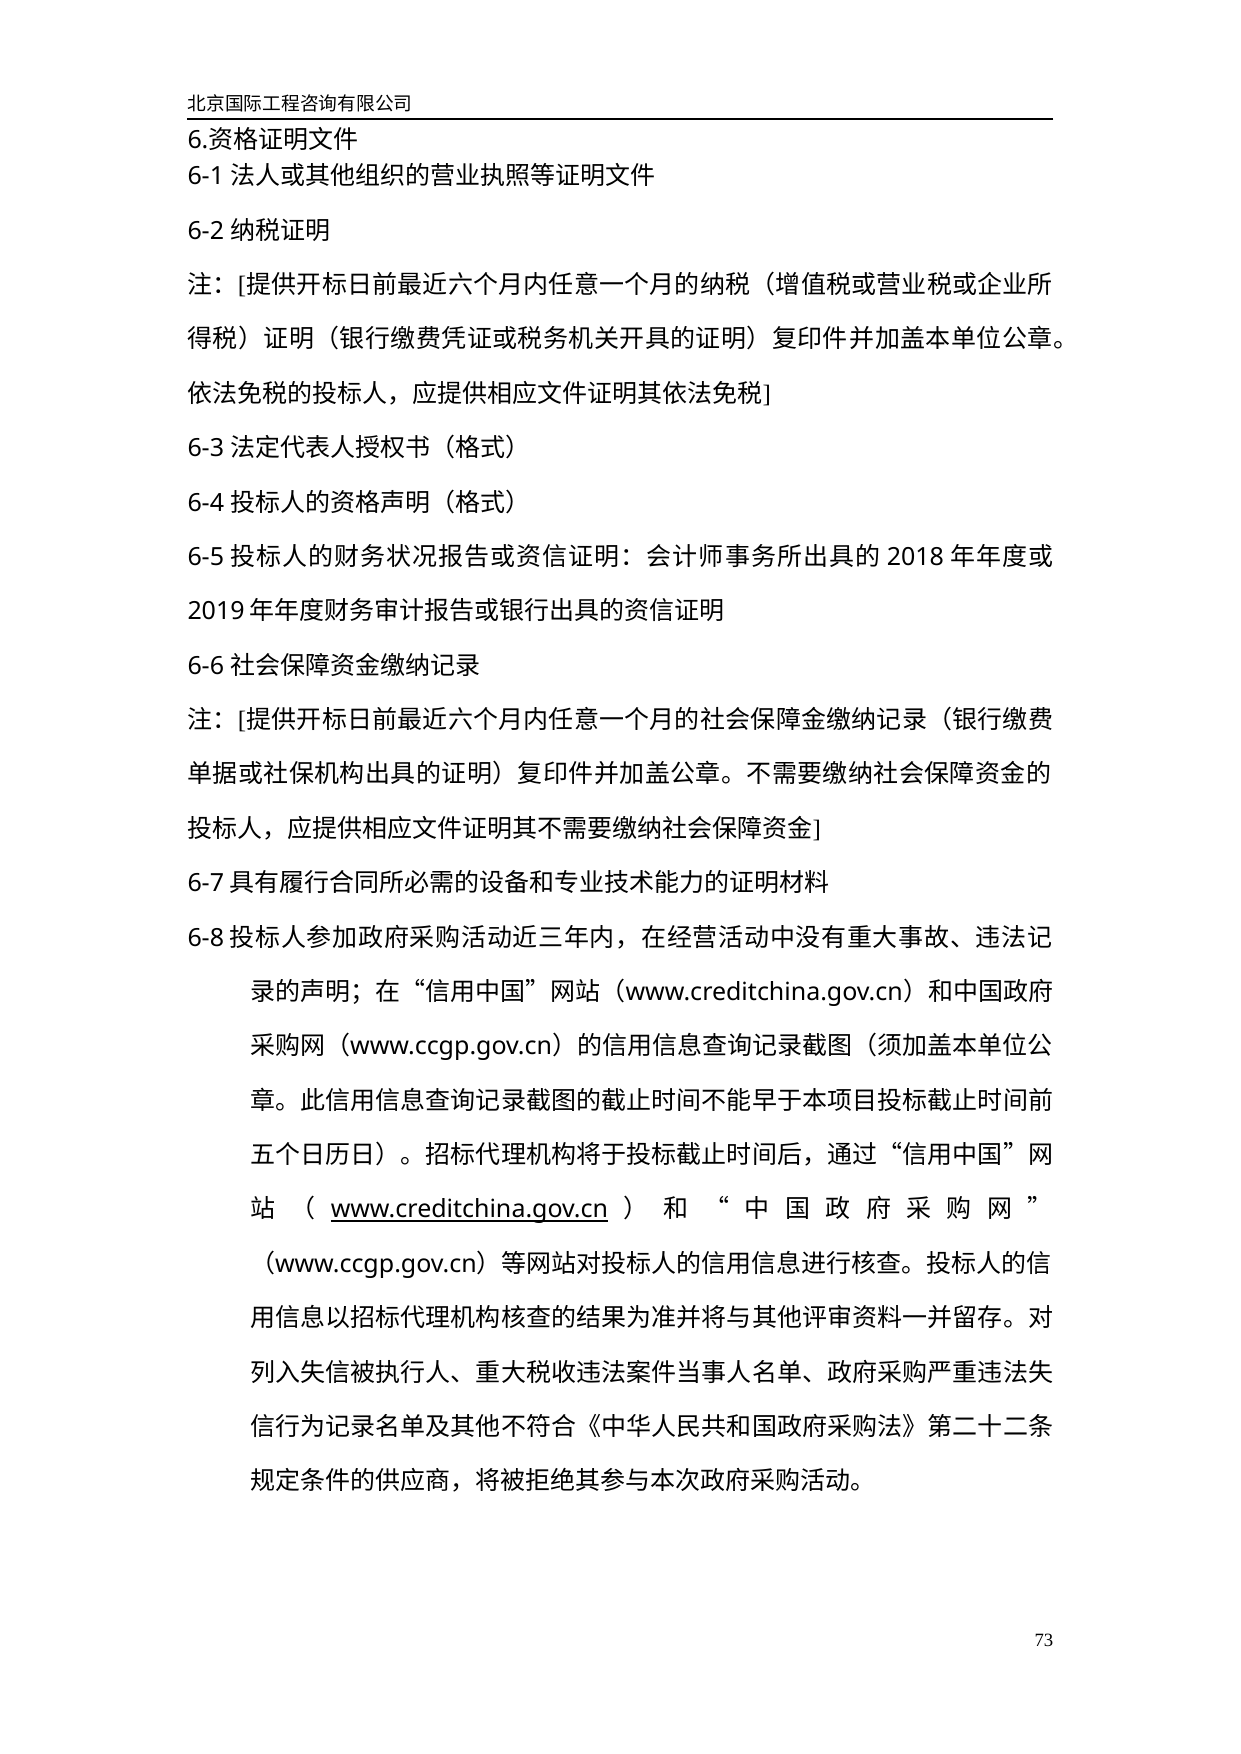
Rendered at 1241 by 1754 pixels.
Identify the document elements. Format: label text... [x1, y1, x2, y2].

text 6-5投标人的财务状况报告或资信证明：会计师事务所出具的2018年年度或2019年年度财务审计报告或银行出具的资信证明 [187, 536, 1053, 627]
text 6-1 法人或其他组织的营业执照等证明文件 [187, 156, 1053, 192]
text 注：[提供开标日前最近六个月内任意一个月的纳税（增值税或营业税或企业所得税）证明（银行缴费凭证或税务机关开具的证明）复印件并加盖本单位公章。依法免税的投标人，应提供相应文件证明其依法免税] [187, 264, 1053, 409]
text 6-6 社会保障资金缴纳记录 [187, 645, 1053, 681]
subtitle 投标人代表签字 6.资格证明文件 [187, 120, 1053, 156]
text 6-8投标人参加政府采购活动近三年内，在经营活动中没有重大事故、违法记录的声明；在“信用中国”网站（www.creditchina.gov.cn）和中国政府采购网（www.ccgp.gov.cn）的信用信息查询记录截图（须加盖本单位公章。此信用信息查询记录截图的截止时间不能早于本项目投标截止时间前五个日历日）。招标代理机构将于投标截止时间后，通过“信用中国”网站（www.creditchina.gov.cn）和“中国政府采购网”（www.ccgp.gov.cn）等网站对投标人的信用信息进行核查。投标人的信用信息以招标代理机构核查的结果为准并将与其他评审资料一并留存。对列入失信被执行人、重大税收违法案件当事人名单、政府采购严重违法失信行为记录名单及其他不符合《中华人民共和国政府采购法》第二十二条规定条件的供应商，将被拒绝其参与本次政府采购活动。 [187, 917, 1053, 1497]
text 6-4 投标人的资格声明（格式） [187, 482, 1053, 518]
text 注：[提供开标日前最近六个月内任意一个月的社会保障金缴纳记录（银行缴费单据或社保机构出具的证明）复印件并加盖公章。不需要缴纳社会保障资金的投标人，应提供相应文件证明其不需要缴纳社会保障资金] [187, 699, 1053, 844]
text 6-7具有履行合同所必需的设备和专业技术能力的证明材料 [187, 863, 1053, 899]
text 6-3 法定代表人授权书（格式） [187, 428, 1053, 464]
text 6-2 纳税证明 [187, 210, 1053, 246]
